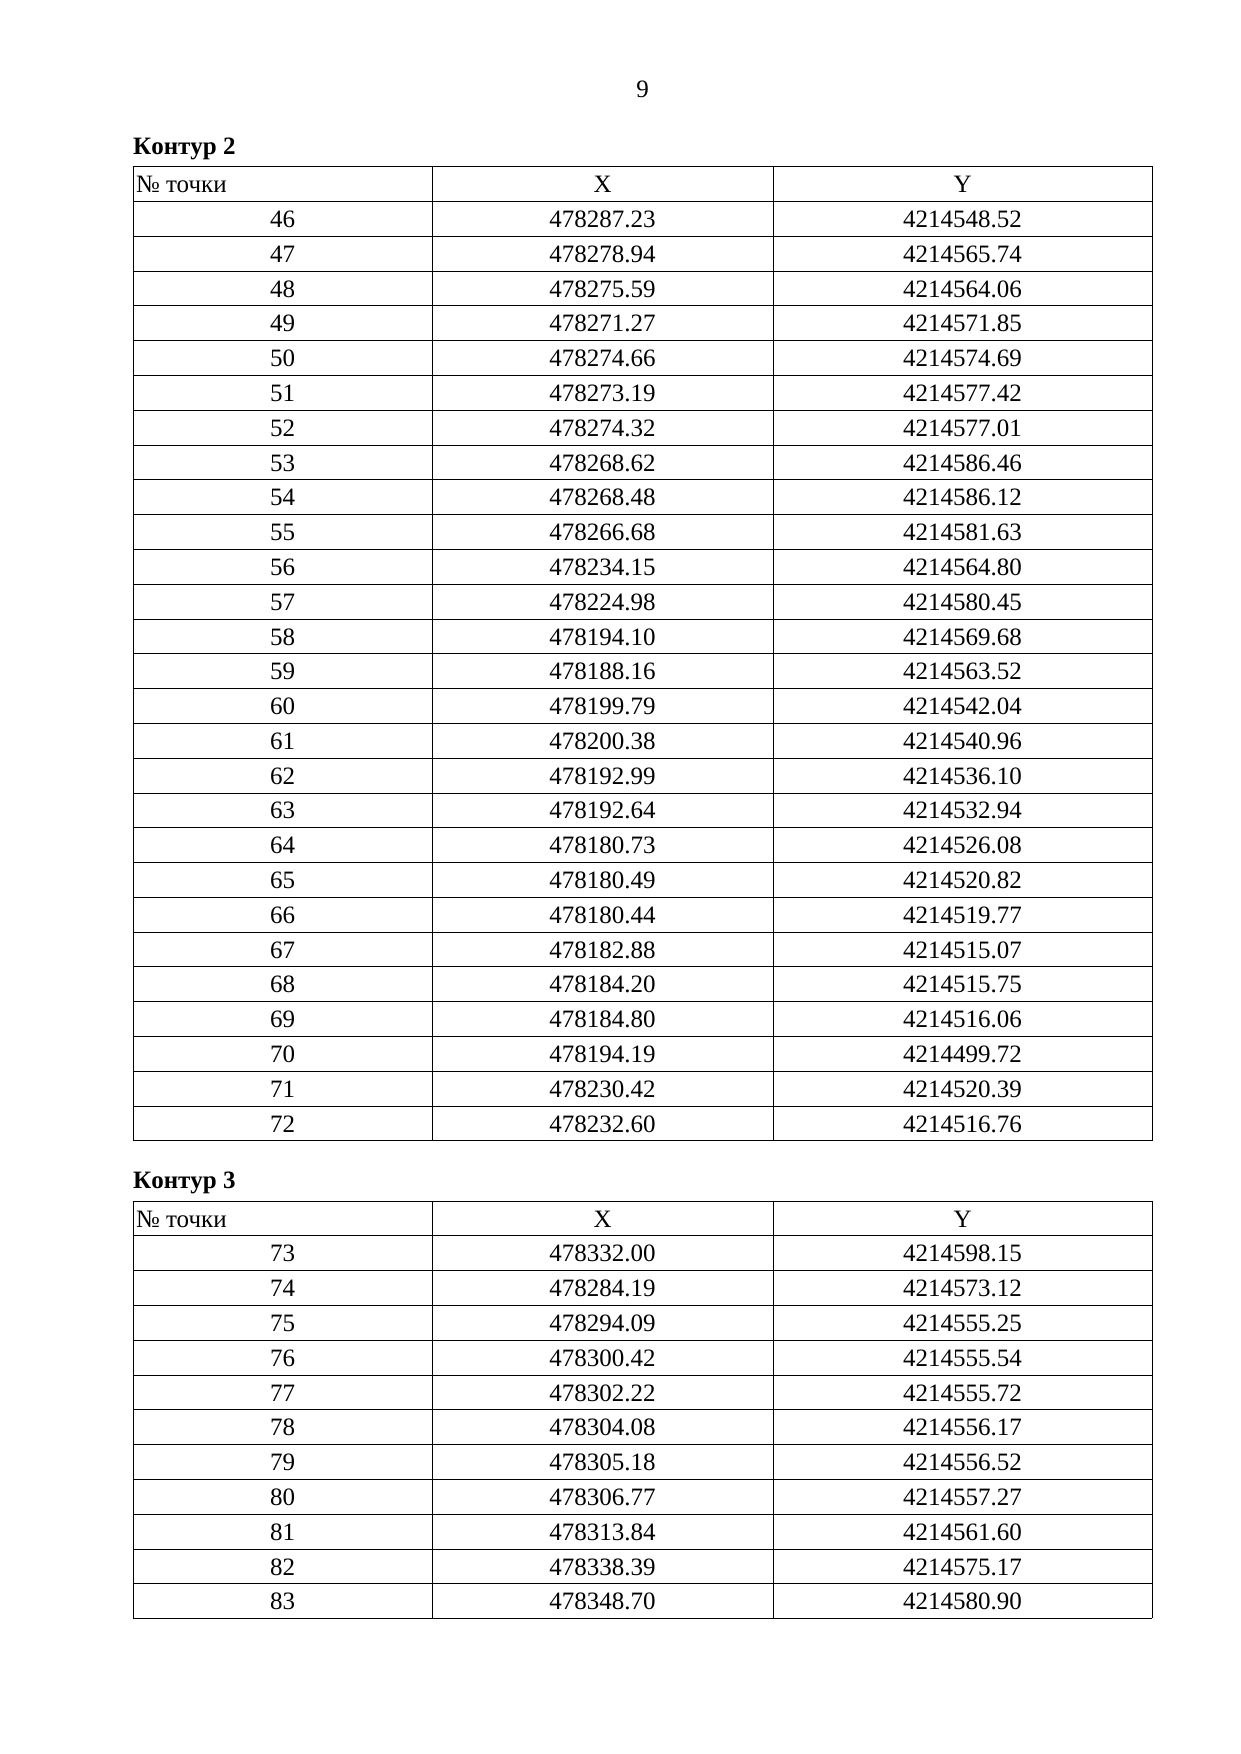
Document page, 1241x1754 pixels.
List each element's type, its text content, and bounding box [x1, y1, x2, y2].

table_cell 80 [134, 1480, 432, 1514]
table_cell 478180.73 [433, 828, 773, 862]
table_cell 4214526.08 [774, 828, 1152, 862]
table_cell 4214557.27 [774, 1480, 1152, 1514]
table_cell 478184.20 [433, 967, 773, 1001]
table_cell 4214586.46 [774, 446, 1152, 479]
table_cell 478180.44 [433, 898, 773, 932]
table_cell 4214520.39 [774, 1072, 1152, 1106]
table_cell 478180.49 [433, 863, 773, 897]
subtitle Контур 2 [133, 131, 1152, 160]
table_cell 68 [134, 967, 432, 1001]
table_cell 4214555.72 [774, 1376, 1152, 1409]
table_cell 75 [134, 1306, 432, 1340]
table_cell 54 [134, 480, 432, 514]
table_cell 4214556.52 [774, 1445, 1152, 1479]
table_cell 4214548.52 [774, 202, 1152, 236]
table_cell 478278.94 [433, 237, 773, 271]
table_cell 63 [134, 794, 432, 827]
table_header X [433, 167, 773, 201]
table_cell 4214542.04 [774, 689, 1152, 723]
table_cell 4214516.06 [774, 1002, 1152, 1036]
table_cell 77 [134, 1376, 432, 1409]
table_cell 52 [134, 411, 432, 444]
table_cell 478230.42 [433, 1072, 773, 1106]
table_cell 4214577.42 [774, 376, 1152, 410]
table_header X [433, 1202, 773, 1235]
table_cell 478305.18 [433, 1445, 773, 1479]
table_cell 4214499.72 [774, 1037, 1152, 1071]
table_cell 62 [134, 759, 432, 792]
table_cell 4214571.85 [774, 306, 1152, 340]
table_cell 4214519.77 [774, 898, 1152, 932]
table_cell 478273.19 [433, 376, 773, 410]
table_cell 478268.62 [433, 446, 773, 479]
table_cell 78 [134, 1410, 432, 1444]
table_cell 50 [134, 341, 432, 375]
table_cell 478224.98 [433, 585, 773, 618]
table_cell 4214555.54 [774, 1341, 1152, 1374]
table_cell 56 [134, 550, 432, 584]
table_cell 4214515.07 [774, 933, 1152, 966]
table_cell 81 [134, 1515, 432, 1548]
table_cell 4214581.63 [774, 515, 1152, 549]
table_header № точки [134, 167, 432, 201]
table_cell 53 [134, 446, 432, 479]
table_header № точки [134, 1202, 432, 1235]
table_cell 46 [134, 202, 432, 236]
table_cell 478348.70 [433, 1584, 773, 1618]
table_cell 4214532.94 [774, 794, 1152, 827]
table_cell 478266.68 [433, 515, 773, 549]
table_cell 57 [134, 585, 432, 618]
table_cell 66 [134, 898, 432, 932]
table_cell 4214586.12 [774, 480, 1152, 514]
table_cell 478192.99 [433, 759, 773, 792]
table_cell 478184.80 [433, 1002, 773, 1036]
table_cell 51 [134, 376, 432, 410]
table_cell 4214556.17 [774, 1410, 1152, 1444]
table_cell 478306.77 [433, 1480, 773, 1514]
table_cell 72 [134, 1107, 432, 1140]
table_cell 478199.79 [433, 689, 773, 723]
table_cell 478182.88 [433, 933, 773, 966]
table_cell 4214569.68 [774, 620, 1152, 653]
table_cell 4214564.80 [774, 550, 1152, 584]
table_cell 83 [134, 1584, 432, 1618]
table_cell 478271.27 [433, 306, 773, 340]
table_cell 59 [134, 654, 432, 688]
table_cell 478188.16 [433, 654, 773, 688]
table_cell 4214580.45 [774, 585, 1152, 618]
table_cell 65 [134, 863, 432, 897]
table_cell 4214575.17 [774, 1550, 1152, 1583]
table_cell 4214515.75 [774, 967, 1152, 1001]
table_cell 79 [134, 1445, 432, 1479]
table_header Y [774, 1202, 1152, 1235]
table_cell 71 [134, 1072, 432, 1106]
table_cell 478194.10 [433, 620, 773, 653]
table_cell 4214520.82 [774, 863, 1152, 897]
table_cell 478313.84 [433, 1515, 773, 1548]
table_cell 478234.15 [433, 550, 773, 584]
table_cell 49 [134, 306, 432, 340]
table_cell 73 [134, 1236, 432, 1270]
table_cell 58 [134, 620, 432, 653]
table_cell 478200.38 [433, 724, 773, 758]
table_cell 82 [134, 1550, 432, 1583]
table_cell 4214536.10 [774, 759, 1152, 792]
table_cell 47 [134, 237, 432, 271]
table_cell 4214598.15 [774, 1236, 1152, 1270]
table_cell 478284.19 [433, 1271, 773, 1305]
table_cell 478287.23 [433, 202, 773, 236]
table_cell 4214577.01 [774, 411, 1152, 444]
subtitle Контур 3 [133, 1166, 1152, 1194]
table_cell 478192.64 [433, 794, 773, 827]
table_cell 478268.48 [433, 480, 773, 514]
table_cell 478300.42 [433, 1341, 773, 1374]
table_cell 4214540.96 [774, 724, 1152, 758]
table_cell 4214574.69 [774, 341, 1152, 375]
table_cell 478304.08 [433, 1410, 773, 1444]
table_cell 478194.19 [433, 1037, 773, 1071]
table_cell 64 [134, 828, 432, 862]
table_cell 61 [134, 724, 432, 758]
table_cell 55 [134, 515, 432, 549]
table_cell 478302.22 [433, 1376, 773, 1409]
table_cell 4214555.25 [774, 1306, 1152, 1340]
table_header Y [774, 167, 1152, 201]
table_cell 48 [134, 272, 432, 305]
table_cell 4214564.06 [774, 272, 1152, 305]
table_cell 67 [134, 933, 432, 966]
table_cell 4214563.52 [774, 654, 1152, 688]
table_cell 70 [134, 1037, 432, 1071]
table_cell 69 [134, 1002, 432, 1036]
table_cell 76 [134, 1341, 432, 1374]
table_cell 478275.59 [433, 272, 773, 305]
table_cell 478294.09 [433, 1306, 773, 1340]
table_cell 60 [134, 689, 432, 723]
table_cell 4214565.74 [774, 237, 1152, 271]
table_cell 74 [134, 1271, 432, 1305]
table_cell 4214573.12 [774, 1271, 1152, 1305]
table_cell 478338.39 [433, 1550, 773, 1583]
table_cell 4214516.76 [774, 1107, 1152, 1140]
table_cell 478274.66 [433, 341, 773, 375]
table_cell 478232.60 [433, 1107, 773, 1140]
table_cell 4214561.60 [774, 1515, 1152, 1548]
table_cell 478332.00 [433, 1236, 773, 1270]
table_cell 478274.32 [433, 411, 773, 444]
table_cell 4214580.90 [774, 1584, 1152, 1618]
